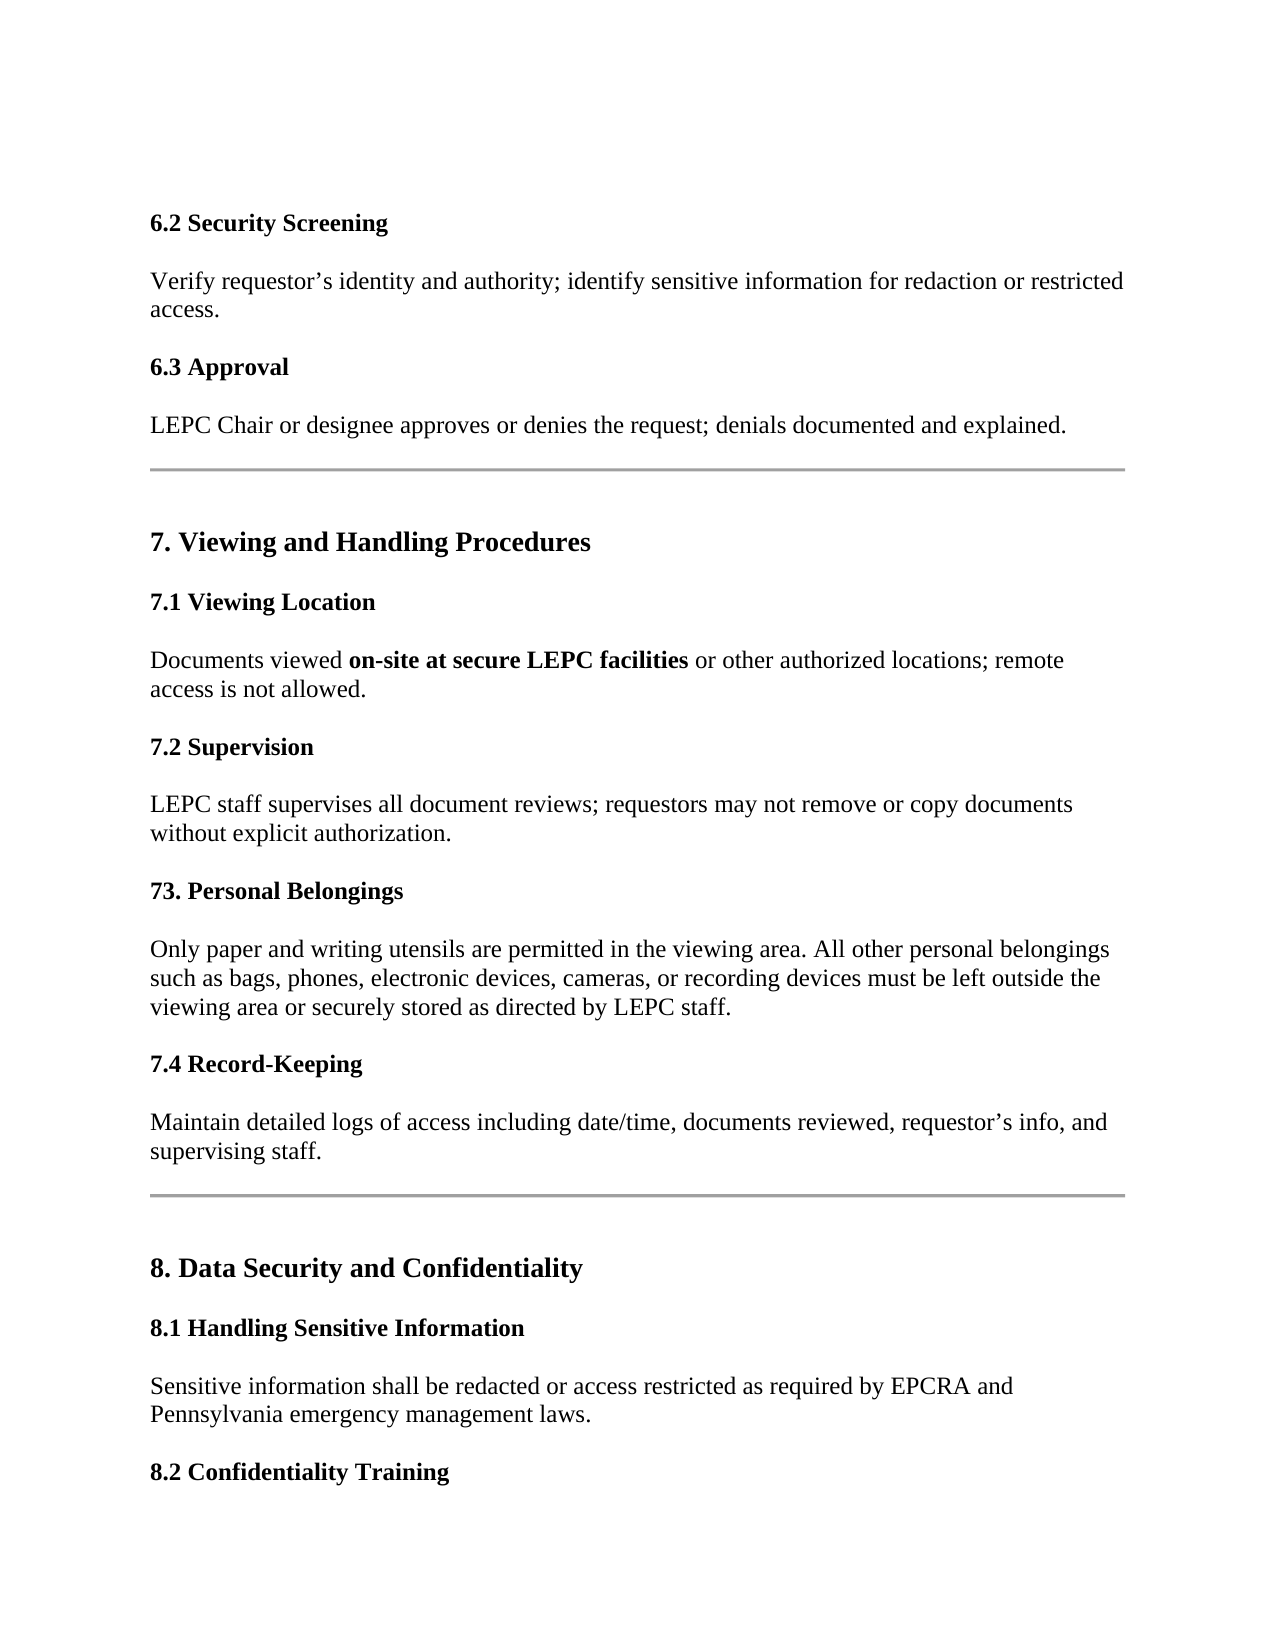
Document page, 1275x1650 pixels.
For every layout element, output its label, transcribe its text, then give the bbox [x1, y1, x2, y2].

text 8.2 Confidentiality Training [150, 1457, 1125, 1486]
text 8. Data Security and Confidentiality [150, 1251, 1125, 1284]
text 73. Personal Belongings [150, 876, 1125, 905]
text LEPC Chair or designee approves or denies the request; denials documented and explained. [150, 410, 1125, 439]
text Only paper and writing utensils are permitted in the viewing area. All other personal belongings such as bags, phones, electronic devices, cameras, or recording devices must be left outside the viewing area or securely stored as directed by LEPC staff. [150, 934, 1125, 1020]
text LEPC staff supervises all document reviews; requestors may not remove or copy documents without explicit authorization. [150, 789, 1125, 847]
text 6.2 Security Screening [150, 208, 1125, 237]
text Maintain detailed logs of access including date/time, documents reviewed, requestor’s info, and supervising staff. [150, 1107, 1125, 1165]
text Verify requestor’s identity and authority; identify sensitive information for redaction or restricted access. [150, 266, 1125, 323]
text Sensitive information shall be redacted or access restricted as required by EPCRA and Pennsylvania emergency management laws. [150, 1371, 1125, 1428]
text Documents viewed on-site at secure LEPC facilities or other authorized locations; remote access is not allowed. [150, 645, 1125, 702]
text 6.3 Approval [150, 352, 1125, 381]
text 7.1 Viewing Location [150, 587, 1125, 616]
text 8.1 Handling Sensitive Information [150, 1313, 1125, 1342]
text 7.2 Supervision [150, 732, 1125, 760]
text 7.4 Record-Keeping [150, 1049, 1125, 1078]
text 7. Viewing and Handling Procedures [150, 526, 1125, 558]
